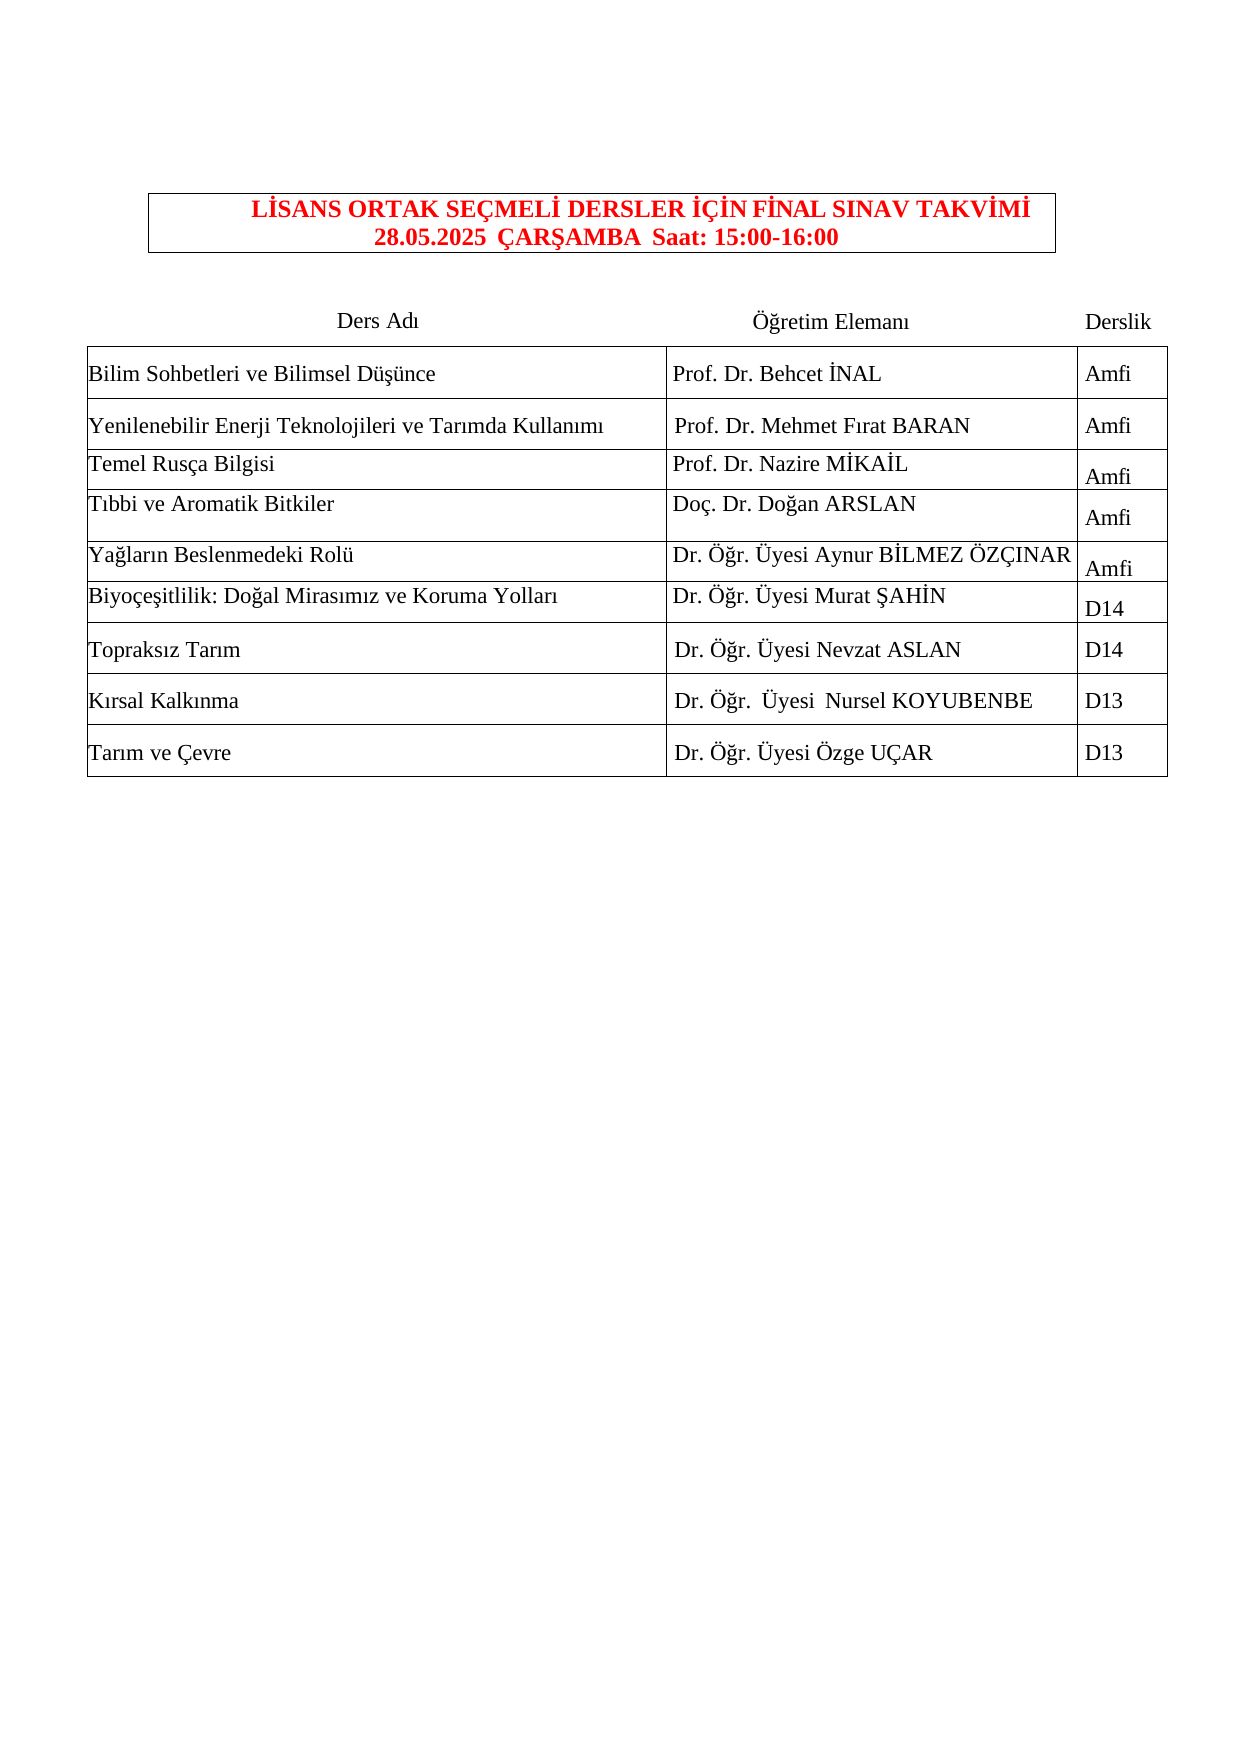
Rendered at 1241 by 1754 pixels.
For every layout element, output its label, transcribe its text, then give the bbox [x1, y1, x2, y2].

table_cell Tıbbi ve Aromatik Bitkiler [88, 490, 666, 541]
table_header Derslik [1077, 308, 1168, 346]
table_cell Dr. Öğr. Üyesi Murat ŞAHİN [667, 582, 1077, 622]
table_cell D13 [1078, 725, 1167, 776]
table_cell Topraksız Tarım [88, 623, 666, 673]
table_cell D14 [1078, 623, 1167, 673]
table_cell Dr. Öğr. Üyesi Aynur BİLMEZ ÖZÇINAR [667, 542, 1077, 581]
table_cell D13 [1078, 674, 1167, 724]
table_cell D14 [1078, 582, 1167, 622]
table_cell Temel Rusça Bilgisi [88, 450, 666, 489]
table_cell Dr. Öğr. Üyesi Nevzat ASLAN [667, 623, 1077, 673]
table_cell Amfi [1078, 399, 1167, 449]
table_cell Prof. Dr. Mehmet Fırat BARAN [667, 399, 1077, 449]
table_cell Dr. Öğr. Üyesi Nursel KOYUBENBE [667, 674, 1077, 724]
table_cell Dr. Öğr. Üyesi Özge UÇAR [667, 725, 1077, 776]
table_cell Amfi [1078, 450, 1167, 489]
table_cell Doç. Dr. Doğan ARSLAN [667, 490, 1077, 541]
table_cell Prof. Dr. Nazire MİKAİL [667, 450, 1077, 489]
table_cell Amfi [1078, 490, 1167, 541]
table_cell Amfi [1078, 542, 1167, 581]
table_header Öğretim Elemanı [667, 308, 1077, 346]
table_cell Amfi [1078, 347, 1167, 397]
table_cell Tarım ve Çevre [88, 725, 666, 776]
table_cell Yenilenebilir Enerji Teknolojileri ve Tarımda Kullanımı [88, 399, 666, 449]
table_header Ders Adı [88, 308, 667, 346]
table_cell Prof. Dr. Behcet İNAL [667, 347, 1077, 397]
table_cell Biyoçeşitlilik: Doğal Mirasımız ve Koruma Yolları [88, 582, 666, 622]
table_cell Kırsal Kalkınma [88, 674, 666, 724]
table_cell Bilim Sohbetleri ve Bilimsel Düşünce [88, 347, 666, 397]
table_cell Yağların Beslenmedeki Rolü [88, 542, 666, 581]
